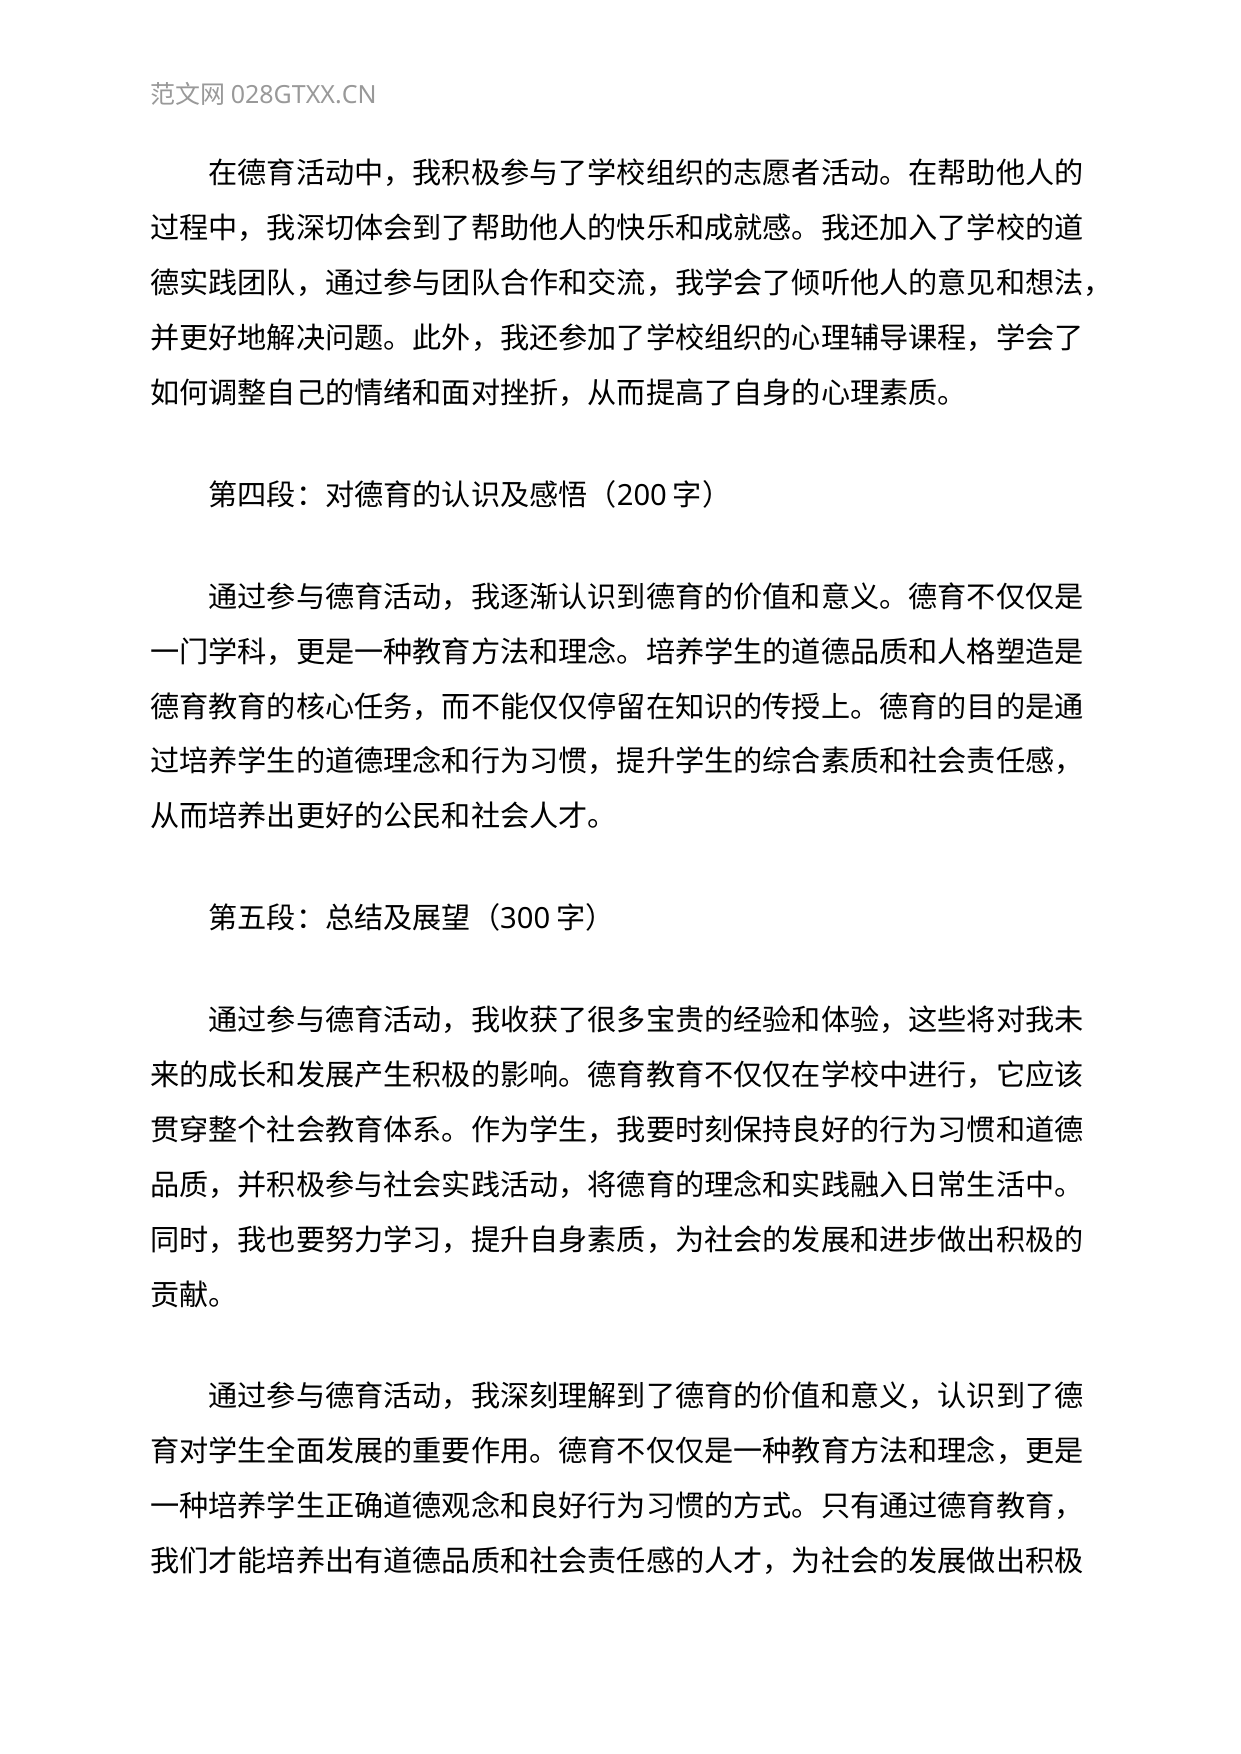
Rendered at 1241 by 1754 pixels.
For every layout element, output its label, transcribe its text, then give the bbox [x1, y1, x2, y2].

text 第五段：总结及展望（300字） [150, 895, 1090, 937]
text 在德育活动中，我积极参与了学校组织的志愿者活动。在帮助他人的过程中，我深切体会到了帮助他人的快乐和成就感。我还加入了学校的道德实践团队，通过参与团队合作和交流，我学会了倾听他人的意见和想法，并更好地解决问题。此外，我还参加了学校组织的心理辅导课程，学会了如何调整自己的情绪和面对挫折，从而提高了自身的心理素质。 [150, 150, 1090, 412]
text 通过参与德育活动，我收获了很多宝贵的经验和体验，这些将对我未来的成长和发展产生积极的影响。德育教育不仅仅在学校中进行，它应该贯穿整个社会教育体系。作为学生，我要时刻保持良好的行为习惯和道德品质，并积极参与社会实践活动，将德育的理念和实践融入日常生活中。同时，我也要努力学习，提升自身素质，为社会的发展和进步做出积极的贡献。 [150, 997, 1090, 1313]
text 第四段：对德育的认识及感悟（200字） [150, 471, 1090, 514]
text 通过参与德育活动，我逐渐认识到德育的价值和意义。德育不仅仅是一门学科，更是一种教育方法和理念。培养学生的道德品质和人格塑造是德育教育的核心任务，而不能仅仅停留在知识的传授上。德育的目的是通过培养学生的道德理念和行为习惯，提升学生的综合素质和社会责任感，从而培养出更好的公民和社会人才。 [150, 573, 1090, 835]
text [150, 1373, 1090, 1580]
